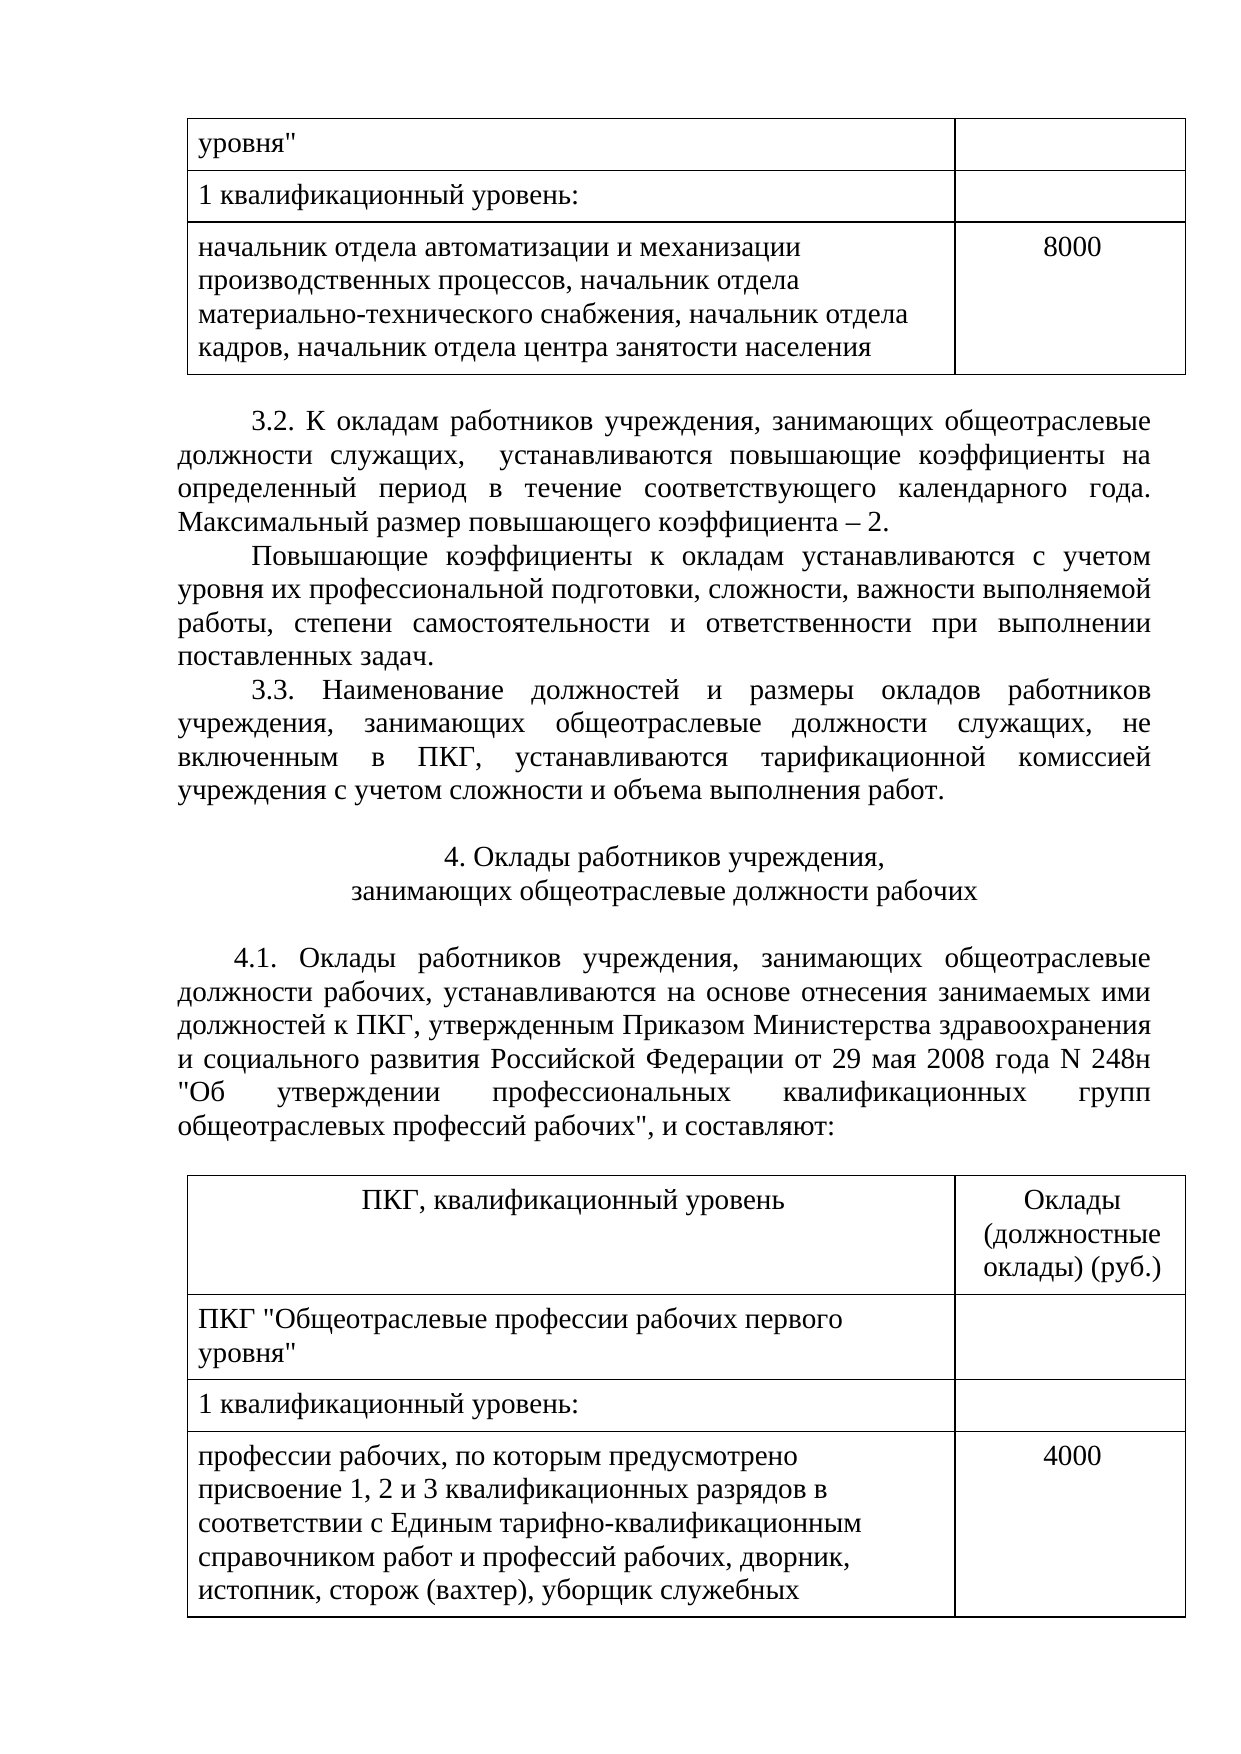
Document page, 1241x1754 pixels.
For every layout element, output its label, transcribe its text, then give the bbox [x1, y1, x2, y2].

text 3.2. К окладам работников учреждения, занимающих общеотраслевые должности служащих, устанавливаются повышающие коэффициенты на определенный период в течение соответствующего календарного года. Максимальный размер повышающего коэффициента – 2. [177, 403, 1152, 538]
text 4.1. Оклады работников учреждения, занимающих общеотраслевые должности рабочих, устанавливаются на основе отнесения занимаемых ими должностей к ПКГ, утвержденным Приказом Министерства здравоохранения и социального развития Российской Федерации от 29 мая 2008 года N 248н "Об утверждении профессиональных квалификационных групп общеотраслевых профессий рабочих", и составляют: [177, 940, 1152, 1141]
table_cell [956, 171, 1185, 221]
table_cell [956, 1295, 1185, 1379]
table_header Оклады (должностные оклады) (руб.) [956, 1176, 1185, 1294]
table_cell [956, 1380, 1185, 1431]
table_cell 1 квалификационный уровень: [188, 1380, 954, 1431]
table_cell 1 квалификационный уровень: [188, 171, 954, 221]
table_cell 4000 [956, 1432, 1185, 1616]
table_cell начальник отдела автоматизации и механизации производственных процессов, начальник отдела материально-технического снабжения, начальник отдела кадров, начальник отдела центра занятости населения [188, 223, 954, 374]
text занимающих общеотраслевые должности рабочих [177, 873, 1152, 907]
text 4. Оклады работников учреждения, [177, 839, 1152, 873]
table_cell 8000 [956, 223, 1185, 374]
table_cell [956, 119, 1185, 170]
text 3.3. Наименование должностей и размеры окладов работников учреждения, занимающих общеотраслевые должности служащих, не включенным в ПКГ, устанавливаются тарификационной комиссией учреждения с учетом сложности и объема выполнения работ. [177, 672, 1152, 806]
text Повышающие коэффициенты к окладам устанавливаются с учетом уровня их профессиональной подготовки, сложности, важности выполняемой работы, степени самостоятельности и ответственности при выполнении поставленных задач. [177, 538, 1152, 672]
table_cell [188, 1432, 954, 1616]
table_header ПКГ, квалификационный уровень [188, 1176, 954, 1294]
table_cell ПКГ "Общеотраслевые профессии рабочих первого уровня" [188, 1295, 954, 1379]
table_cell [188, 119, 954, 170]
